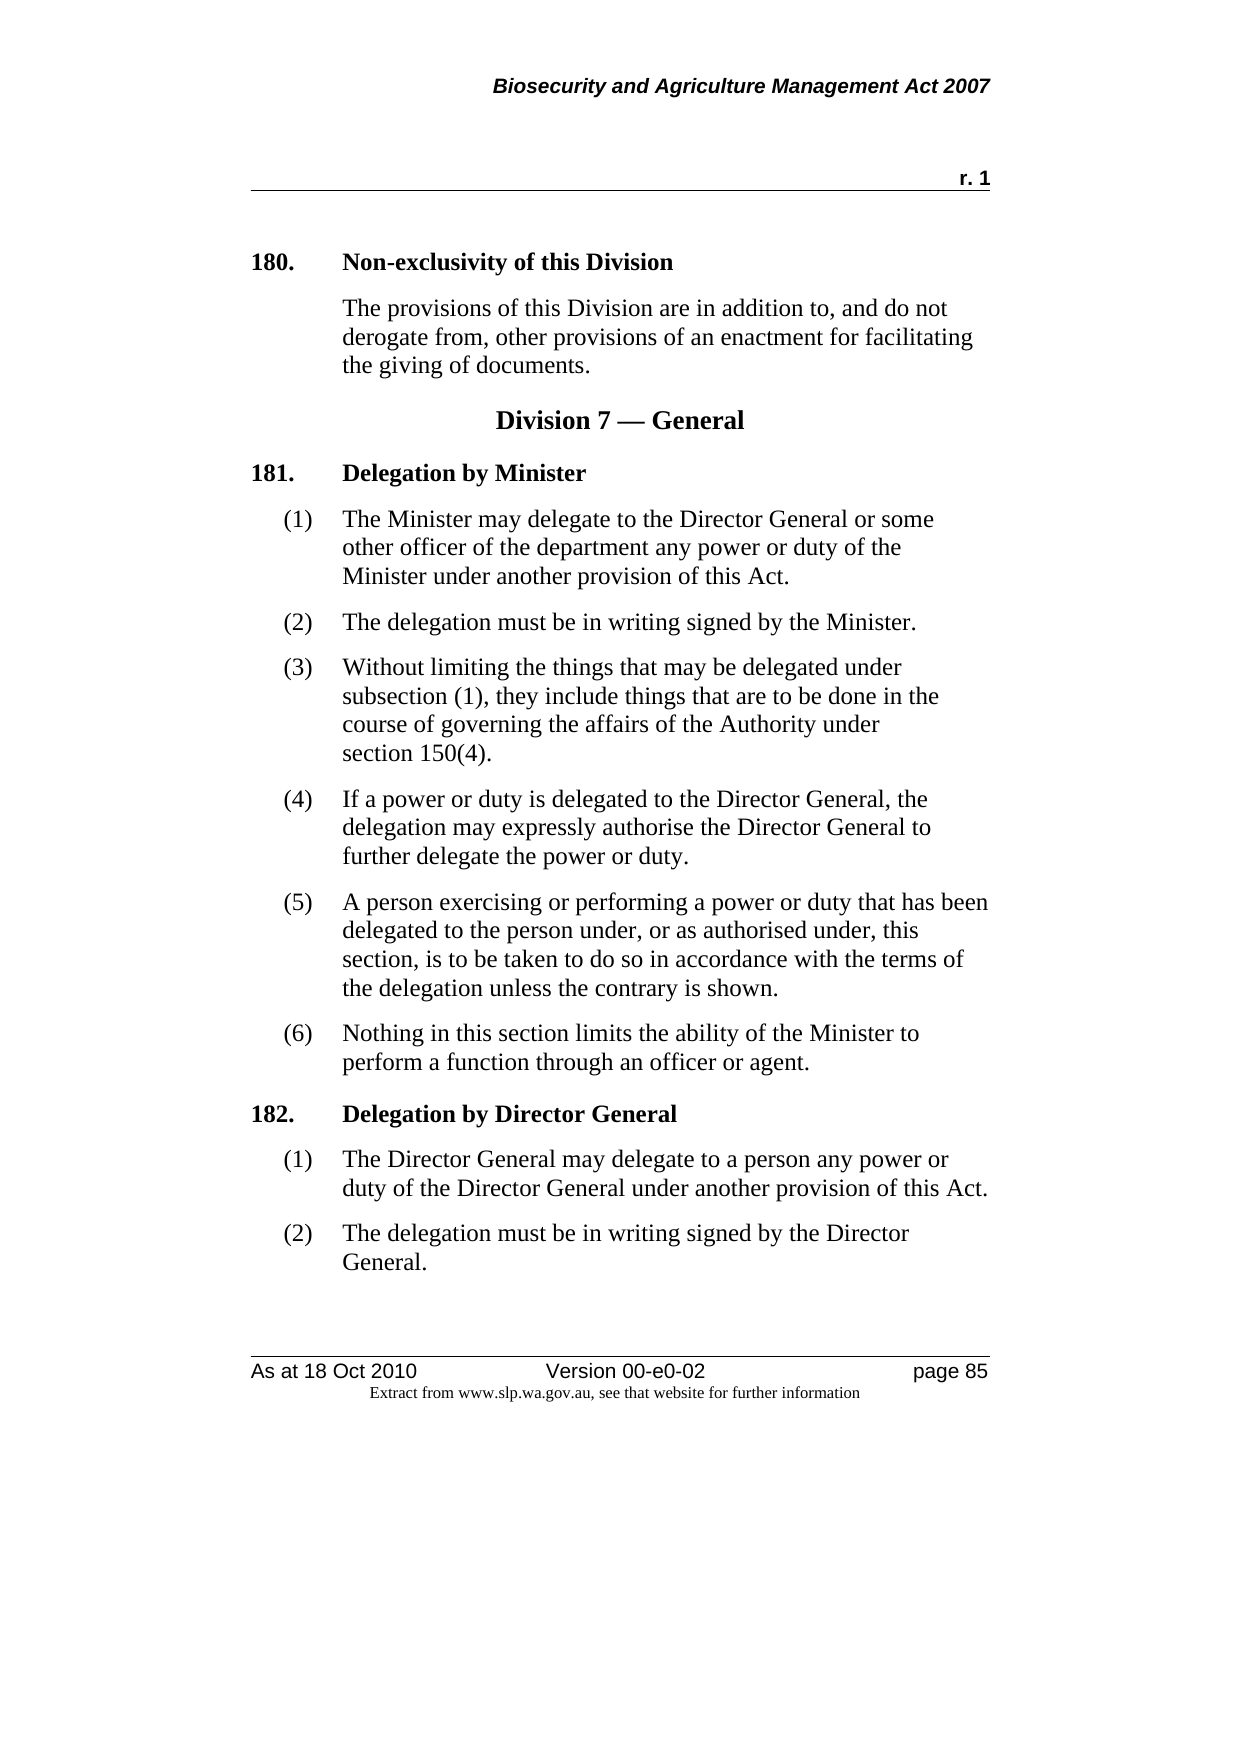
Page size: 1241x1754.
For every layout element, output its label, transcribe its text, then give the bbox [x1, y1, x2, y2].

text (5) A person exercising or performing a power or duty that has been delegated to the person under, or as authorised under, this section, is to be taken to do so in accordance with the terms of the delegation unless the contrary is shown. [251, 887, 990, 1002]
subtitle 180. Non-exclusivity of this Division [251, 247, 990, 276]
text (6) Nothing in this section limits the ability of the Minister to perform a function through an officer or agent. [251, 1018, 990, 1076]
subtitle 182. Delegation by Director General [251, 1099, 990, 1127]
text (1) The Director General may delegate to a person any power or duty of the Director General under another provision of this Act. [251, 1144, 990, 1202]
text (2) The delegation must be in writing signed by the Director General. [251, 1218, 990, 1276]
subtitle 181. Delegation by Minister [251, 458, 990, 487]
text (4) If a power or duty is delegated to the Director General, the delegation may expressly authorise the Director General to further delegate the power or duty. [251, 784, 990, 870]
subtitle Division 7 — General [251, 404, 990, 435]
text The provisions of this Division are in addition to, and do not derogate from, other provisions of an enactment for facilitating the giving of documents. [251, 293, 990, 379]
text (3) Without limiting the things that may be delegated under subsection (1), they include things that are to be done in the course of governing the affairs of the Authority under section 150(4). [251, 652, 990, 767]
text (2) The delegation must be in writing signed by the Minister. [251, 607, 990, 635]
text (1) The Minister may delegate to the Director General or some other officer of the department any power or duty of the Minister under another provision of this Act. [251, 504, 990, 590]
